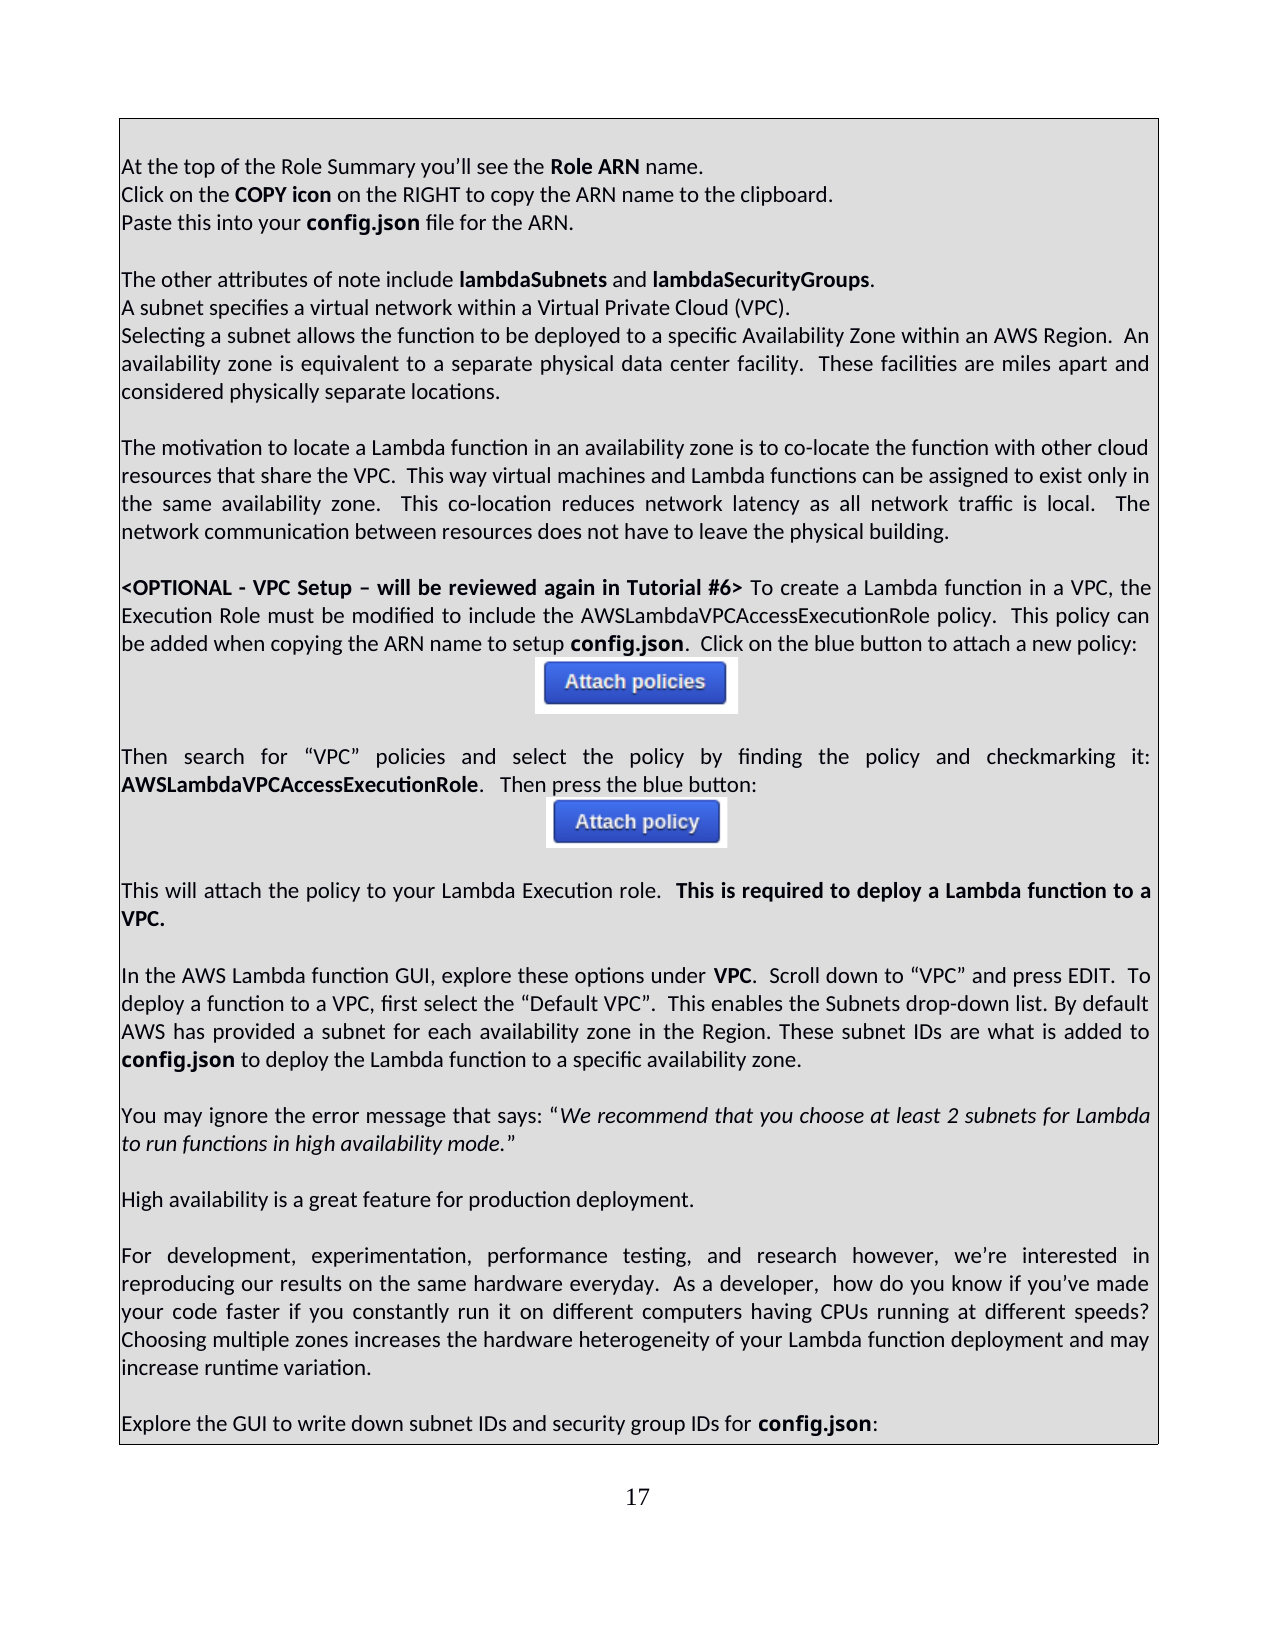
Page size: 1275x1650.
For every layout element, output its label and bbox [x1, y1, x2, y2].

table_header [120, 119, 1158, 1444]
picture [535, 657, 739, 714]
picture [546, 797, 728, 848]
